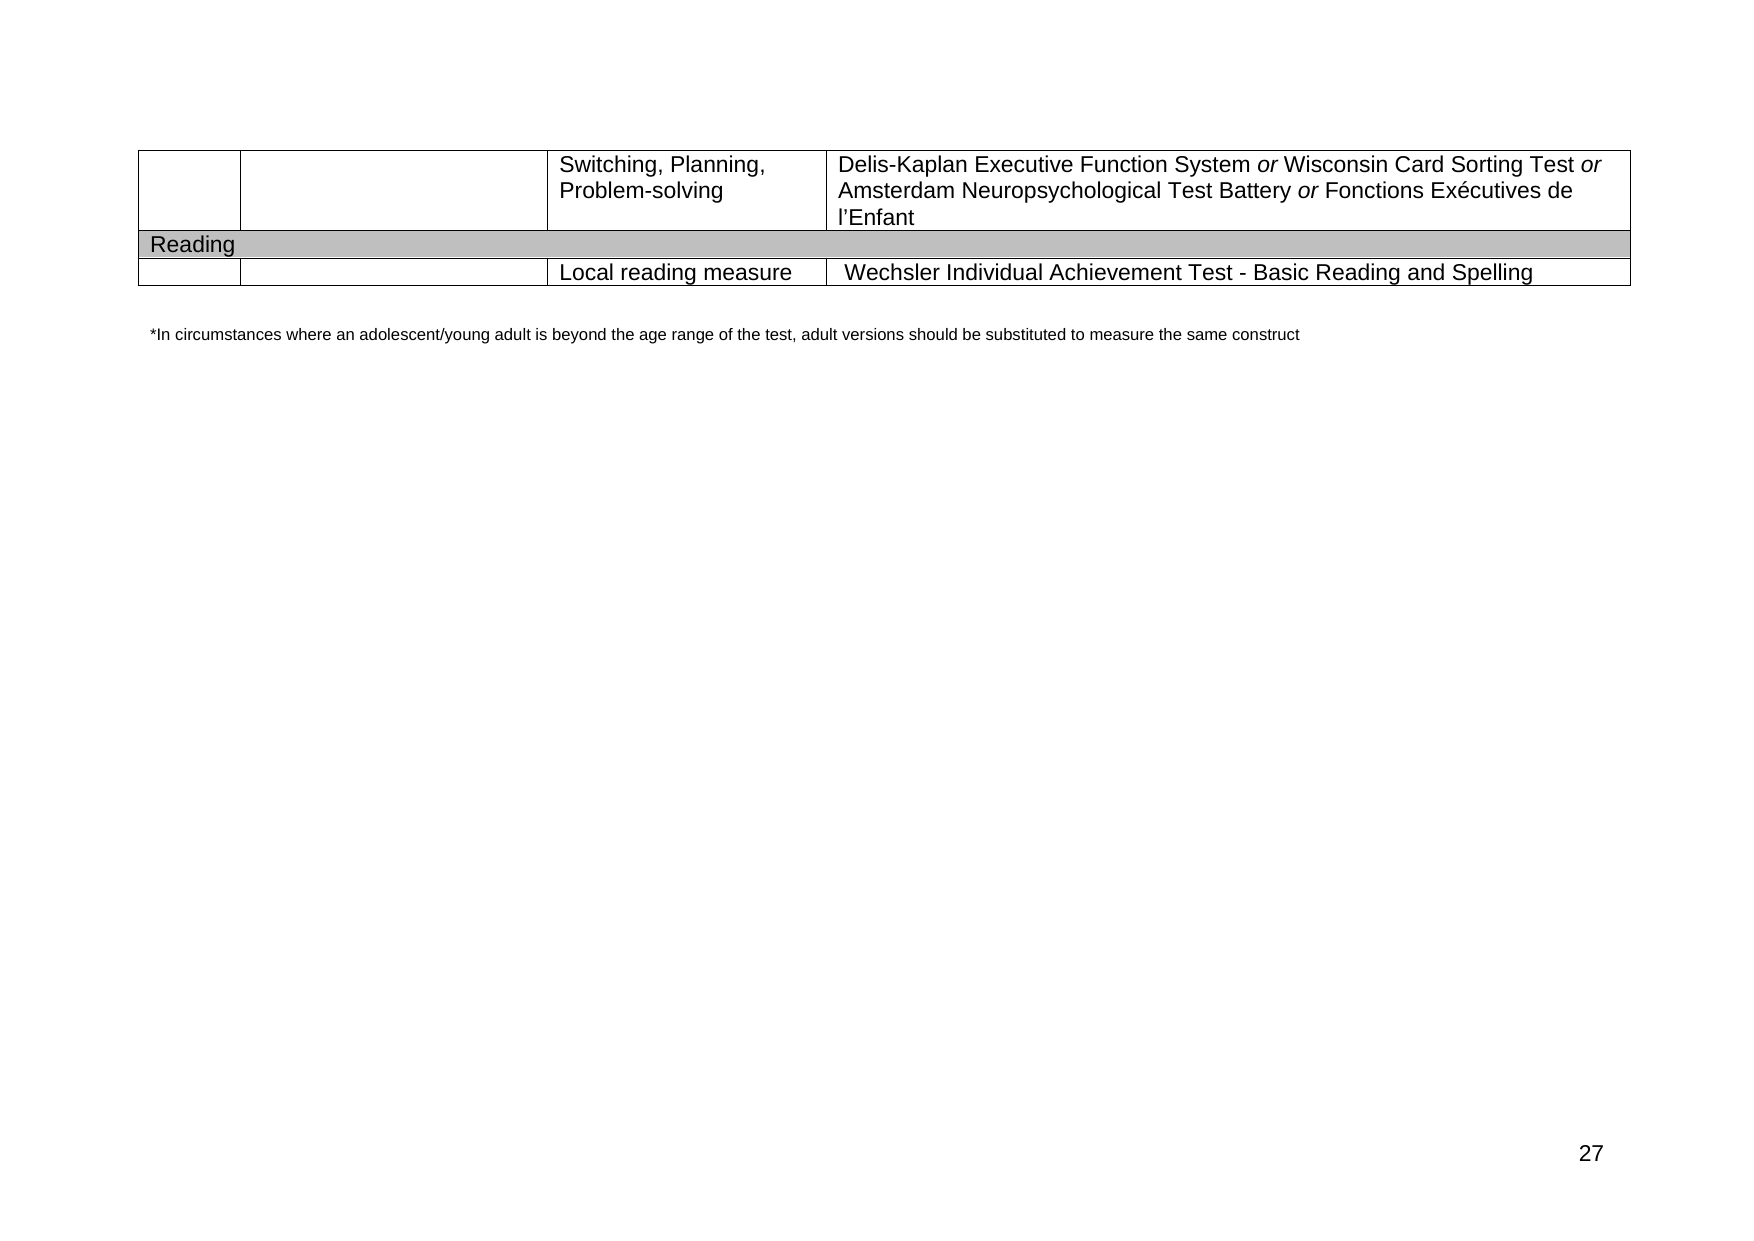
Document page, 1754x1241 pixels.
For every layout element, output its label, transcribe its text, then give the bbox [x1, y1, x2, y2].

table_cell [139, 259, 240, 285]
table_cell Reading [139, 231, 1630, 257]
table_cell Local reading measure [548, 259, 826, 285]
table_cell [827, 151, 1630, 230]
table_cell [139, 151, 240, 230]
table_cell [241, 259, 547, 285]
table_cell Wechsler Individual Achievement Test - Basic Reading and Spelling [827, 259, 1630, 285]
table_cell [241, 151, 547, 230]
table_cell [548, 151, 826, 230]
text *In circumstances where an adolescent/young adult is beyond the age range of the test, adult versions should be substituted to measure the same construct [150, 324, 1604, 343]
